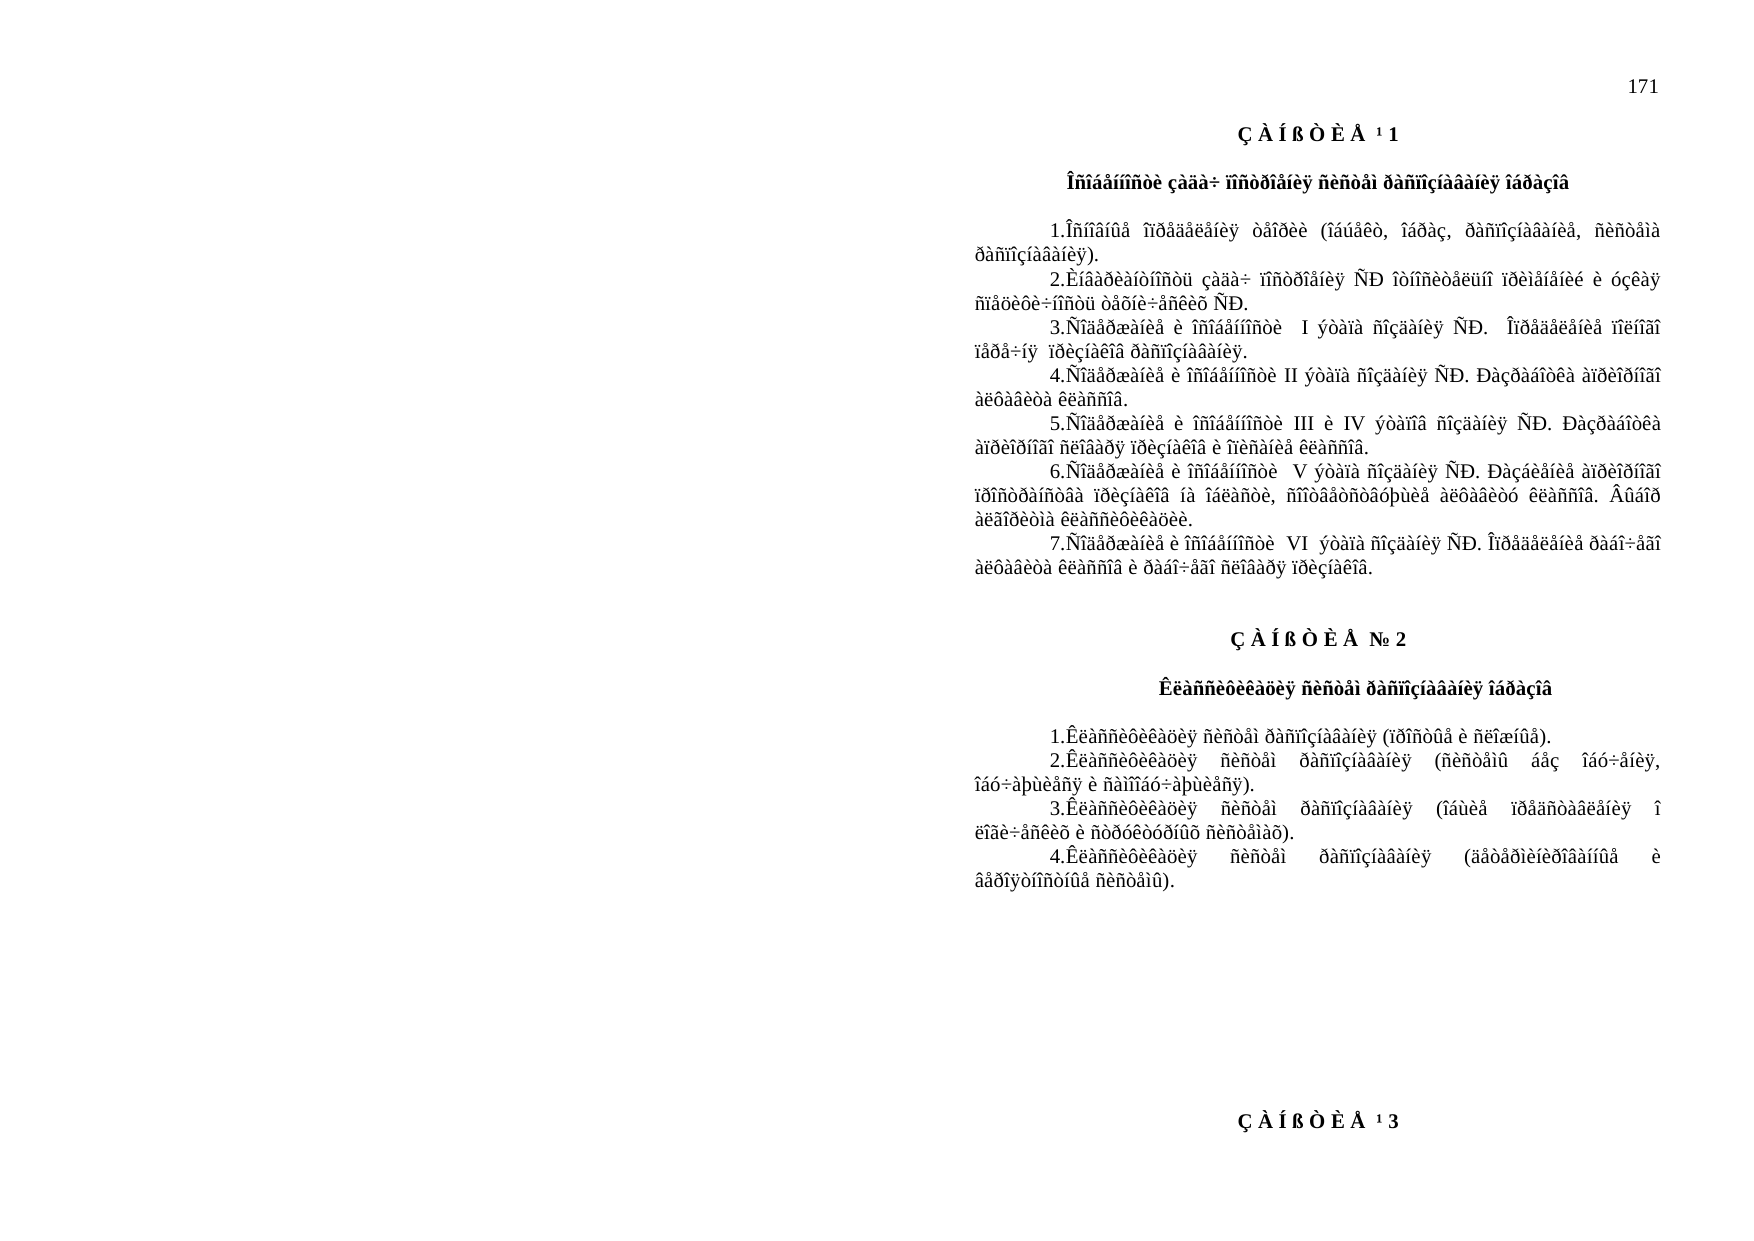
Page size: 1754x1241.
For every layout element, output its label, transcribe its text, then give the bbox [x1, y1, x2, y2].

list 4.Êëàññèôèêàöèÿ ñèñòåì ðàñïîçíàâàíèÿ (äåòåðìèíèðîâàííûå è âåðîÿòíîñòíûå ñèñòåìû). [974, 844, 1662, 892]
list 7.Ñîäåðæàíèå è îñîáåííîñòè VI ýòàïà ñîçäàíèÿ ÑÐ. Îïðåäåëåíèå ðàáî÷åãî àëôàâèòà êëàññîâ è ðàáî÷åãî ñëîâàðÿ ïðèçíàêîâ. [974, 531, 1662, 579]
list 1.Îñíîâíûå îïðåäåëåíèÿ òåîðèè (îáúåêò, îáðàç, ðàñïîçíàâàíèå, ñèñòåìà ðàñïîçíàâàíèÿ). [974, 218, 1662, 266]
text Îñîáåííîñòè çàäà÷ ïîñòðîåíèÿ ñèñòåì ðàñïîçíàâàíèÿ îáðàçîâ [974, 170, 1662, 194]
list 3.Êëàññèôèêàöèÿ ñèñòåì ðàñïîçíàâàíèÿ (îáùèå ïðåäñòàâëåíèÿ î ëîãè÷åñêèõ è ñòðóêòóðíûõ ñèñòåìàõ). [974, 796, 1662, 844]
list 4.Ñîäåðæàíèå è îñîáåííîñòè II ýòàïà ñîçäàíèÿ ÑÐ. Ðàçðàáîòêà àïðèîðíîãî àëôàâèòà êëàññîâ. [974, 363, 1662, 411]
list 1.Êëàññèôèêàöèÿ ñèñòåì ðàñïîçíàâàíèÿ (ïðîñòûå è ñëîæíûå). [974, 723, 1662, 748]
list 5.Ñîäåðæàíèå è îñîáåííîñòè III è IV ýòàïîâ ñîçäàíèÿ ÑÐ. Ðàçðàáîòêà àïðèîðíîãî ñëîâàðÿ ïðèçíàêîâ è îïèñàíèå êëàññîâ. [974, 411, 1662, 459]
text Ç À Í ß Ò È Å № 2 [974, 627, 1662, 651]
text Ç À Í ß Ò È Å ¹ 1 [974, 122, 1662, 146]
list Ç À Í ß Ò È Å ¹ 3 [974, 1108, 1662, 1133]
list 2.Èíâàðèàíòíîñòü çàäà÷ ïîñòðîåíèÿ ÑÐ îòíîñèòåëüíî ïðèìåíåíèé è óçêàÿ ñïåöèôè÷íîñòü òåõíè÷åñêèõ ÑÐ. [974, 266, 1662, 314]
text Êëàññèôèêàöèÿ ñèñòåì ðàñïîçíàâàíèÿ îáðàçîâ [974, 675, 1662, 699]
list 3.Ñîäåðæàíèå è îñîáåííîñòè I ýòàïà ñîçäàíèÿ ÑÐ. Îïðåäåëåíèå ïîëíîãî ïåðå÷íÿ ïðèçíàêîâ ðàñïîçíàâàíèÿ. [974, 314, 1662, 363]
list 6.Ñîäåðæàíèå è îñîáåííîñòè ýòàïà ñîçäàíèÿ ÑÐ. Ðàçáèåíèå àïðèîðíîãî ïðîñòðàíñòâà ïðèçíàêîâ íà îáëàñòè, ñîîòâåòñòâóþùèå àëôàâèòó êëàññîâ. Âûáîð àëãîðèòìà êëàññèôèêàöèè. [974, 459, 1662, 531]
list 2.Êëàññèôèêàöèÿ ñèñòåì ðàñïîçíàâàíèÿ (ñèñòåìû áåç îáó÷åíèÿ, îáó÷àþùèåñÿ è ñàìîîáó÷àþùèåñÿ). [974, 748, 1662, 796]
